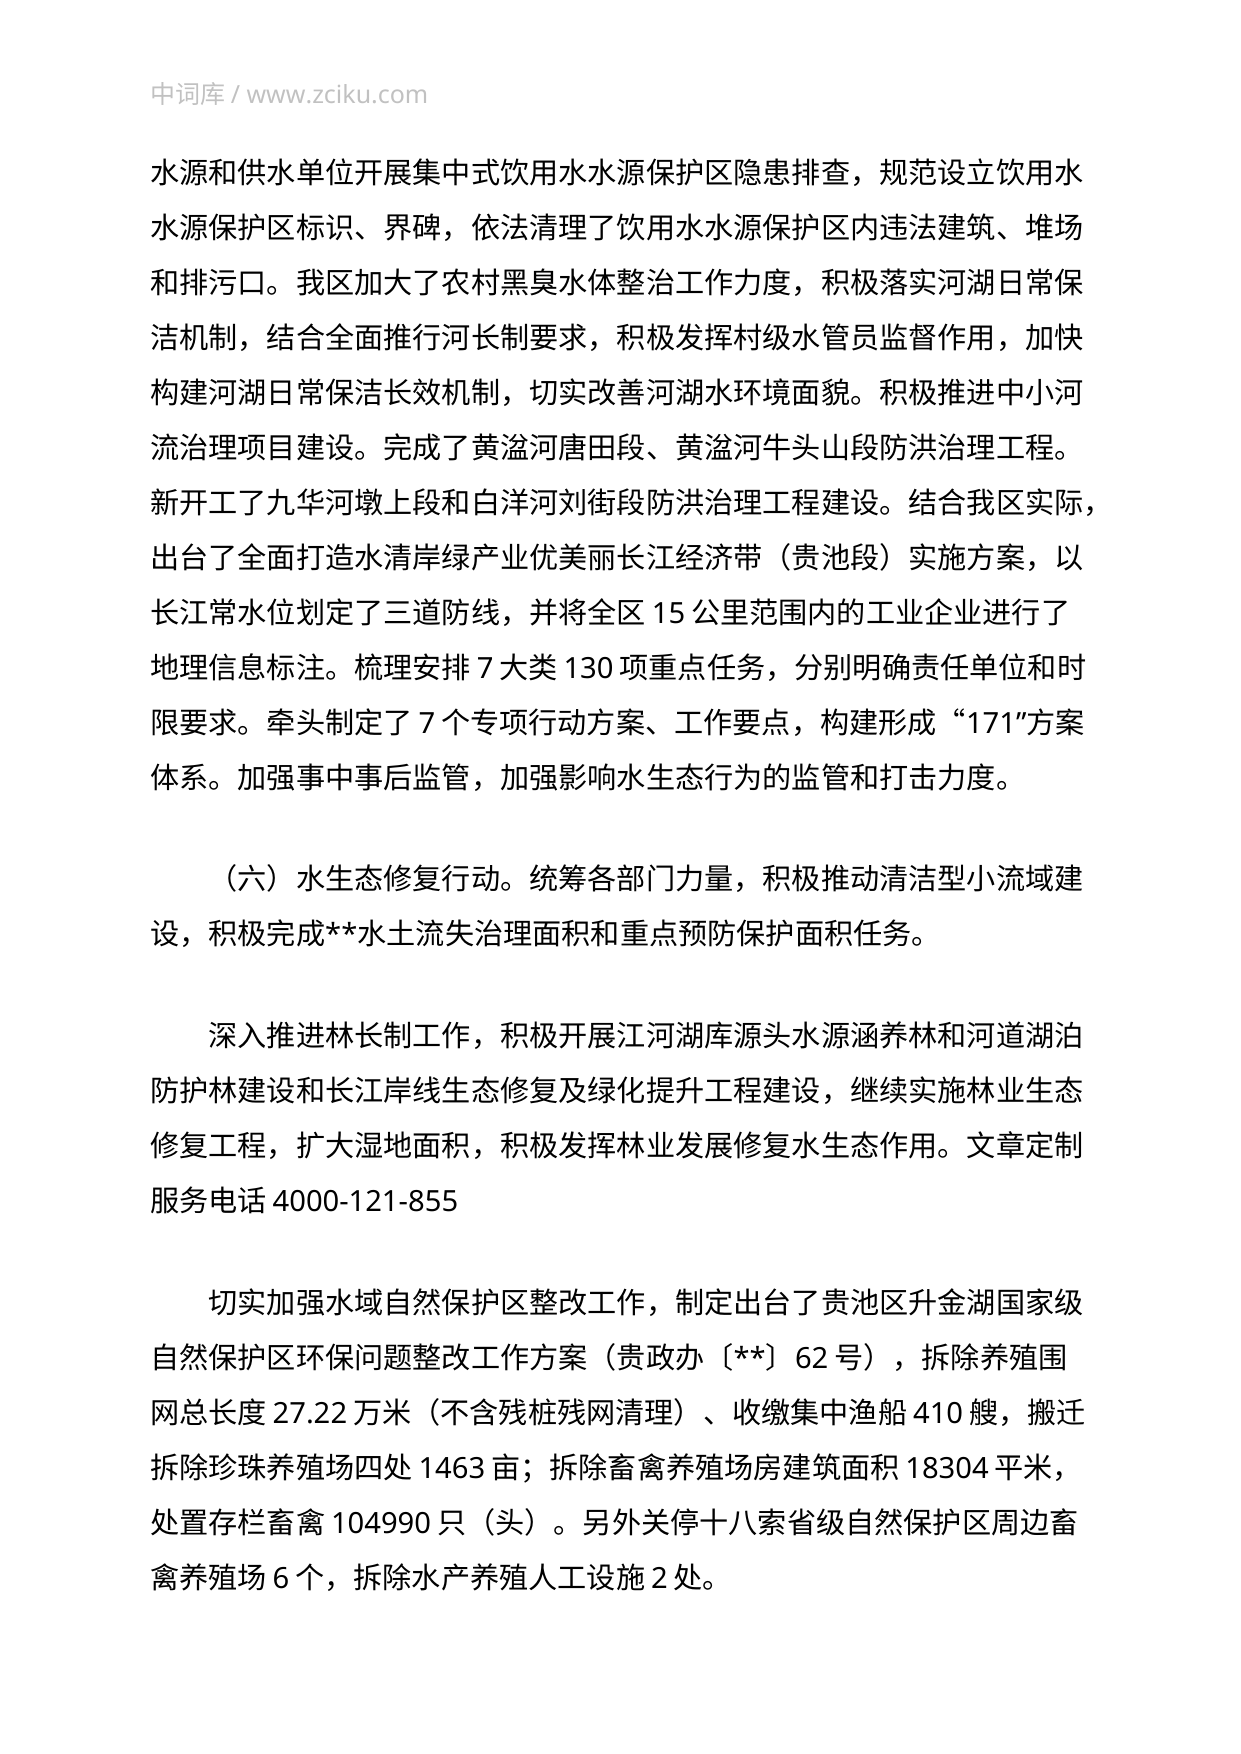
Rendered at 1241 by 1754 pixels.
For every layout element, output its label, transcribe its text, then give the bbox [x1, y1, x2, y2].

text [150, 150, 1090, 796]
text 深入推进林长制工作，积极开展江河湖库源头水源涵养林和河道湖泊防护林建设和长江岸线生态修复及绿化提升工程建设，继续实施林业生态修复工程，扩大湿地面积，积极发挥林业发展修复水生态作用。文章定制服务电话4000-121-855 [150, 1013, 1090, 1220]
text 切实加强水域自然保护区整改工作，制定出台了贵池区升金湖国家级自然保护区环保问题整改工作方案（贵政办〔**〕62号），拆除养殖围网总长度27.22万米（不含残桩残网清理）、收缴集中渔船410艘，搬迁拆除珍珠养殖场四处1463亩；拆除畜禽养殖场房建筑面积18304平米，处置存栏畜禽104990只（头）。另外关停十八索省级自然保护区周边畜禽养殖场6个，拆除水产养殖人工设施2处。 [150, 1279, 1090, 1597]
text （六）水生态修复行动。统筹各部门力量，积极推动清洁型小流域建设，积极完成**水土流失治理面积和重点预防保护面积任务。 [150, 856, 1090, 953]
